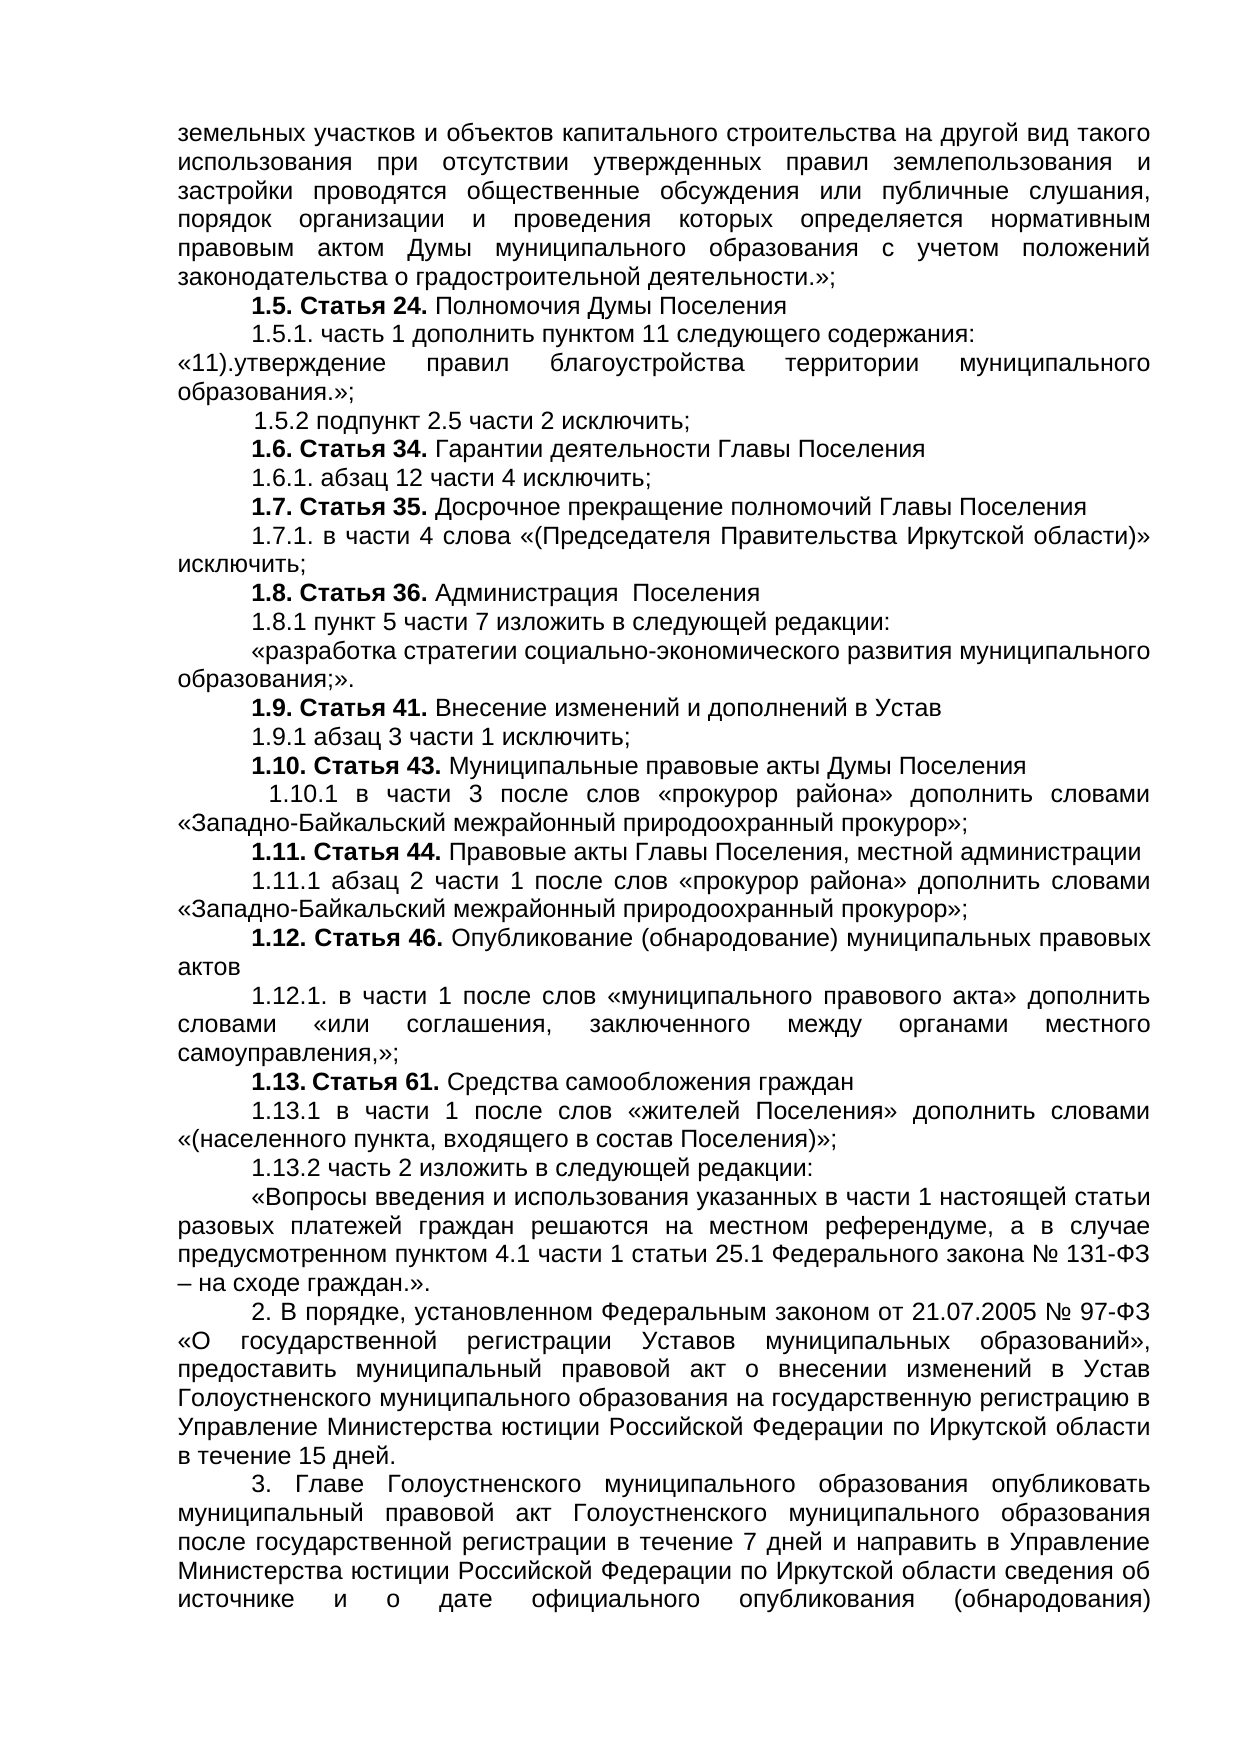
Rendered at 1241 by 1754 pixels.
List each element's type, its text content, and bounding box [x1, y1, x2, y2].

text 1.12.1. в части 1 после слов «муниципального правового акта» дополнить словами «или соглашения, заключенного между органами местного самоуправления,»; [177, 981, 1152, 1067]
text 1.7. Статья 35. Досрочное прекращение полномочий Главы Поселения [177, 492, 1152, 521]
text «11).утверждение правил благоустройства территории муниципального образования.»; [177, 348, 1152, 406]
text 1.9.1 абзац 3 части 1 исключить; [177, 722, 1152, 751]
text 1.10. Статья 43. Муниципальные правовые акты Думы Поселения [177, 751, 1152, 779]
text 1.10.1 в части 3 после слов «прокурор района» дополнить словами «Западно-Байкальский межрайонный природоохранный прокурор»; [177, 779, 1152, 837]
text 1.5.2 подпункт 2.5 части 2 исключить; [177, 406, 1152, 434]
text 1.7.1. в части 4 слова «(Председателя Правительства Иркутской области)» исключить; [177, 521, 1152, 578]
text 1.8. Статья 36. Администрация Поселения [177, 578, 1152, 607]
text 1.8.1 пункт 5 части 7 изложить в следующей редакции: [177, 607, 1152, 636]
text 1.6.1. абзац 12 части 4 исключить; [177, 463, 1152, 492]
text 1.13. Статья 61. Средства самообложения граждан [177, 1067, 1152, 1096]
text «Вопросы введения и использования указанных в части 1 настоящей статьи разовых платежей граждан решаются на местном референдуме, а в случае предусмотренном пунктом 4.1 части 1 статьи 25.1 Федерального закона № 131-ФЗ – на сходе граждан.». [177, 1182, 1152, 1297]
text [177, 118, 1152, 291]
text 1.13.2 часть 2 изложить в следующей редакции: [177, 1153, 1152, 1182]
text 1.5. Статья 24. Полномочия Думы Поселения [177, 291, 1152, 319]
text 1.11.1 абзац 2 части 1 после слов «прокурор района» дополнить словами «Западно-Байкальский межрайонный природоохранный прокурор»; [177, 866, 1152, 923]
text 1.9. Статья 41. Внесение изменений и дополнений в Устав [177, 693, 1152, 722]
text «разработка стратегии социально-экономического развития муниципального образования;». [177, 636, 1152, 693]
text 1.5.1. часть 1 дополнить пунктом 11 следующего содержания: [177, 319, 1152, 348]
text 2. В порядке, установленном Федеральным законом от 21.07.2005 № 97-ФЗ «О государственной регистрации Уставов муниципальных образований», предоставить муниципальный правовой акт о внесении изменений в Устав Голоустненского муниципального образования на государственную регистрацию в Управление Министерства юстиции Российской Федерации по Иркутской области в течение 15 дней. [177, 1297, 1152, 1469]
text 1.11. Статья 44. Правовые акты Главы Поселения, местной администрации [177, 837, 1152, 866]
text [177, 1469, 1152, 1613]
text 1.13.1 в части 1 после слов «жителей Поселения» дополнить словами «(населенного пункта, входящего в состав Поселения)»; [177, 1096, 1152, 1153]
text 1.6. Статья 34. Гарантии деятельности Главы Поселения [177, 434, 1152, 463]
text 1.12. Статья 46. Опубликование (обнародование) муниципальных правовых актов [177, 923, 1152, 981]
